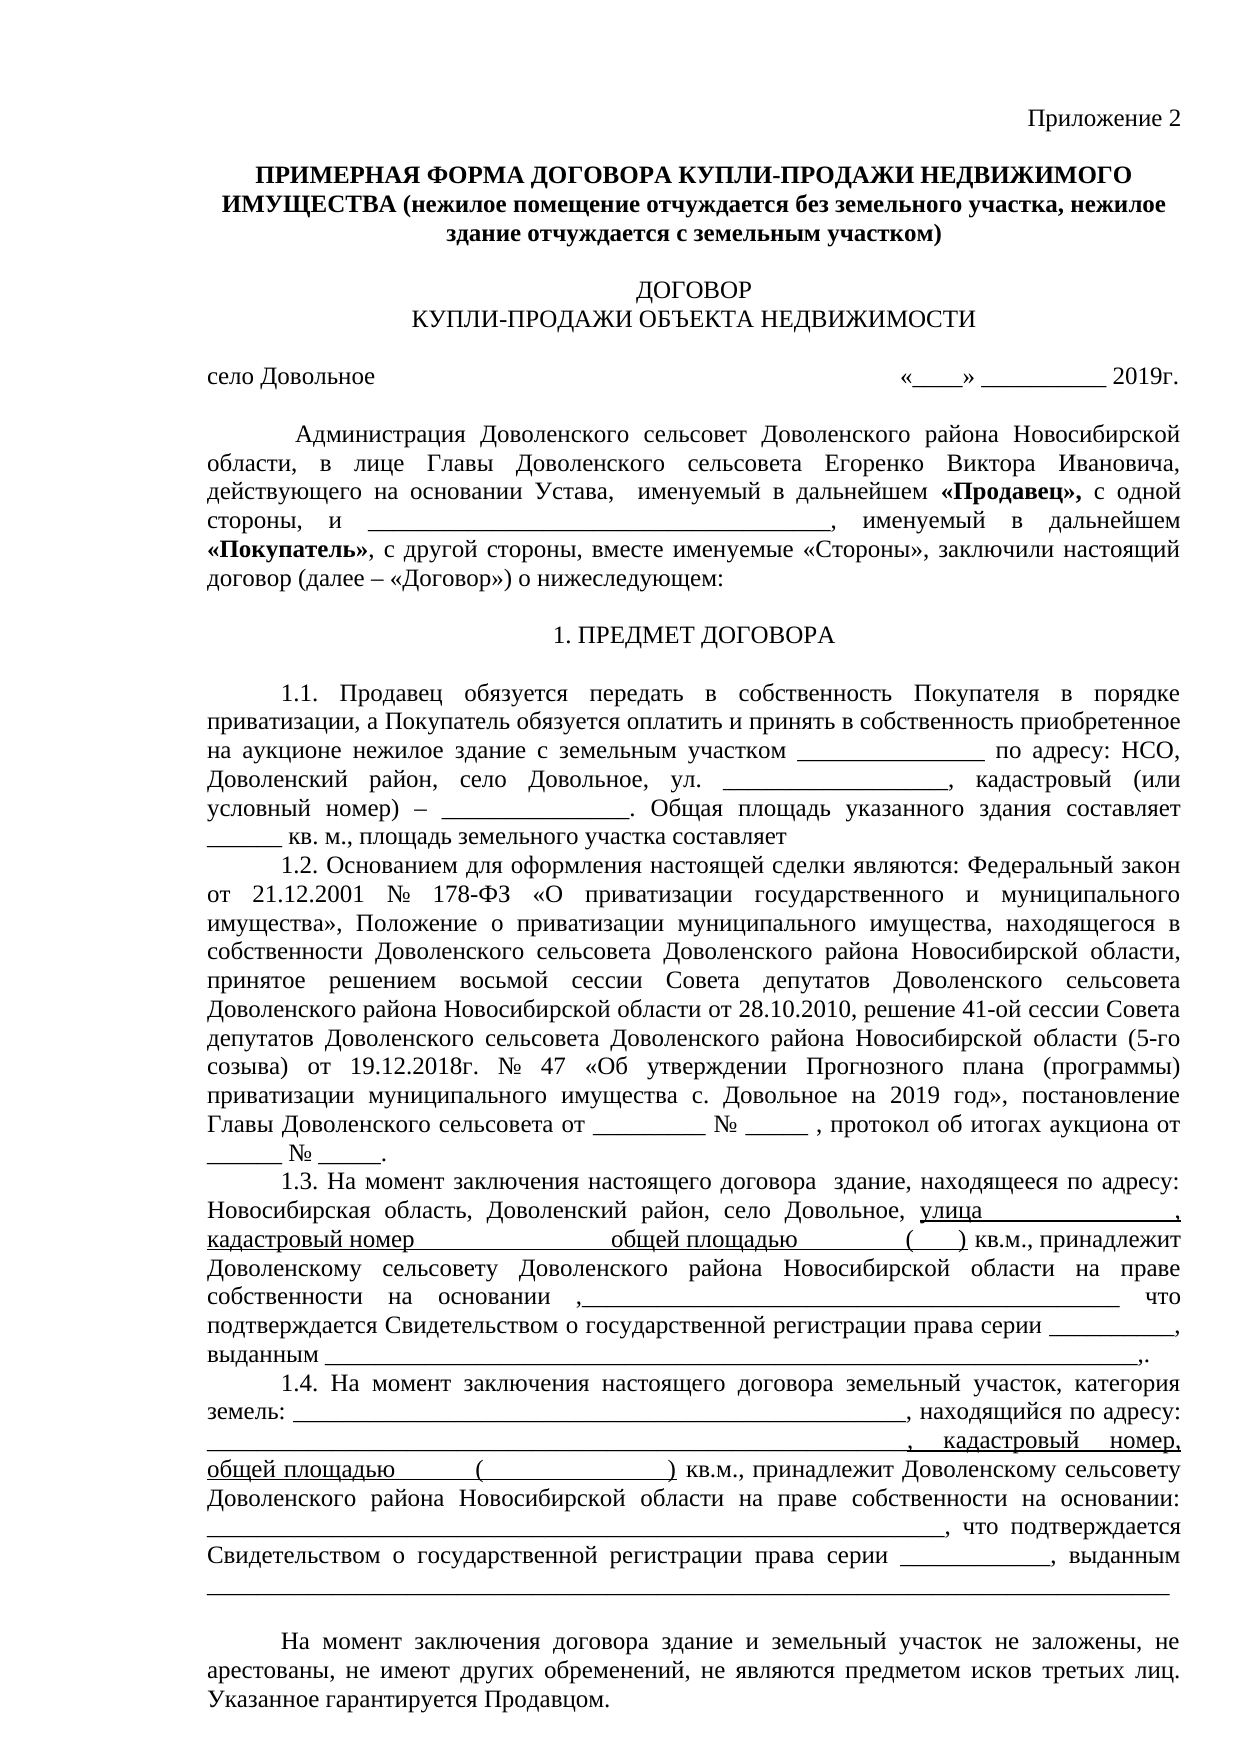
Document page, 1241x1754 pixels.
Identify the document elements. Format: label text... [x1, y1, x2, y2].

text село Довольное «____» __________ 2019г. [207, 361, 1181, 390]
text На момент заключения договора здание и земельный участок не заложены, не арестованы, не имеют других обременений, не являются предметом исков третьих лиц. Указанное гарантируется Продавцом. [207, 1626, 1181, 1713]
text Приложение 2 [207, 103, 1181, 131]
text ПРИМЕРНАЯ ФОРМА ДОГОВОРА КУПЛИ-ПРОДАЖИ НЕДВИЖИМОГО ИМУЩЕСТВА (нежилое помещение отчуждается без земельного участка, нежилое здание отчуждается с земельным участком) [207, 160, 1181, 246]
text 1.3. На момент заключения настоящего договора здание, находящееся по адресу: Новосибирская область, Доволенский район, село Довольное, улица , кадастровый номер общей площадью ( ) кв.м., принадлежит Доволенскому сельсовету Доволенского района Новосибирской области на праве собственности на основании ,___________________________________________ что подтверждается Свидетельством о государственной регистрации права серии __________, выданным _________________________________________________________________,. [207, 1166, 1181, 1368]
text 1.4. На момент заключения настоящего договора земельный участок, категория земель: _________________________________________________, находящийся по адресу: ________________________________________________________, кадастровый номер, общей площадью ( ) кв.м., принадлежит Доволенскому сельсовету Доволенского района Новосибирской области на праве собственности на основании: ___________________________________________________________, что подтверждается Свидетельством о государственной регистрации права серии ____________, выданным _____________________________________________________________________________ [207, 1368, 1181, 1450]
text 1. ПРЕДМЕТ ДОГОВОРА [207, 620, 1181, 649]
text 1.1. Продавец обязуется передать в собственность Покупателя в порядке приватизации, а Покупатель обязуется оплатить и принять в собственность приобретенное на аукционе нежилое здание с земельным участком _______________ по адресу: НСО, Доволенский район, село Довольное, ул. __________________, кадастровый (или условный номер) – _______________. Общая площадь указанного здания составляет ______ кв. м., площадь земельного участка составляет [207, 678, 1181, 850]
text КУПЛИ-ПРОДАЖИ ОБЪЕКТА НЕДВИЖИМОСТИ [207, 304, 1181, 333]
text 1.2. Основанием для оформления настоящей сделки являются: Федеральный закон от 21.12.2001 № 178-ФЗ «О приватизации государственного и муниципального имущества», Положение о приватизации муниципального имущества, находящегося в собственности Доволенского сельсовета Доволенского района Новосибирской области, принятое решением восьмой сессии Совета депутатов Доволенского сельсовета Доволенского района Новосибирской области от 28.10.2010, решение 41-ой сессии Совета депутатов Доволенского сельсовета Доволенского района Новосибирской области (5-го созыва) от 19.12.2018г. № 47 «Об утверждении Прогнозного плана (программы) приватизации муниципального имущества с. Довольное на 2019 год», постановление Главы Доволенского сельсовета от _________ № _____ , протокол об итогах аукциона от ______ № _____. [207, 850, 1181, 1166]
text Администрация Доволенского сельсовет Доволенского района Новосибирской области, в лице Главы Доволенского сельсовета Егоренко Виктора Ивановича, действующего на основании Устава, именуемый в дальнейшем «Продавец», с одной стороны, и _____________________________________, именуемый в дальнейшем «Покупатель», с другой стороны, вместе именуемые «Стороны», заключили настоящий договор (далее – «Договор») о нижеследующем: [207, 419, 1181, 591]
text 1.4. На момент заключения настоящего договора земельный участок, категория земель: _________________________________________________, находящийся по адресу: ________________________________________________________, кадастровый номер, общей площадью ( ) кв.м., принадлежит Доволенскому сельсовету Доволенского района Новосибирской области на праве собственности на основании: ___________________________________________________________, что подтверждается Свидетельством о государственной регистрации права серии ____________, выданным _____________________________________________________________________________ [207, 1451, 1181, 1598]
text ДОГОВОР [207, 275, 1181, 304]
